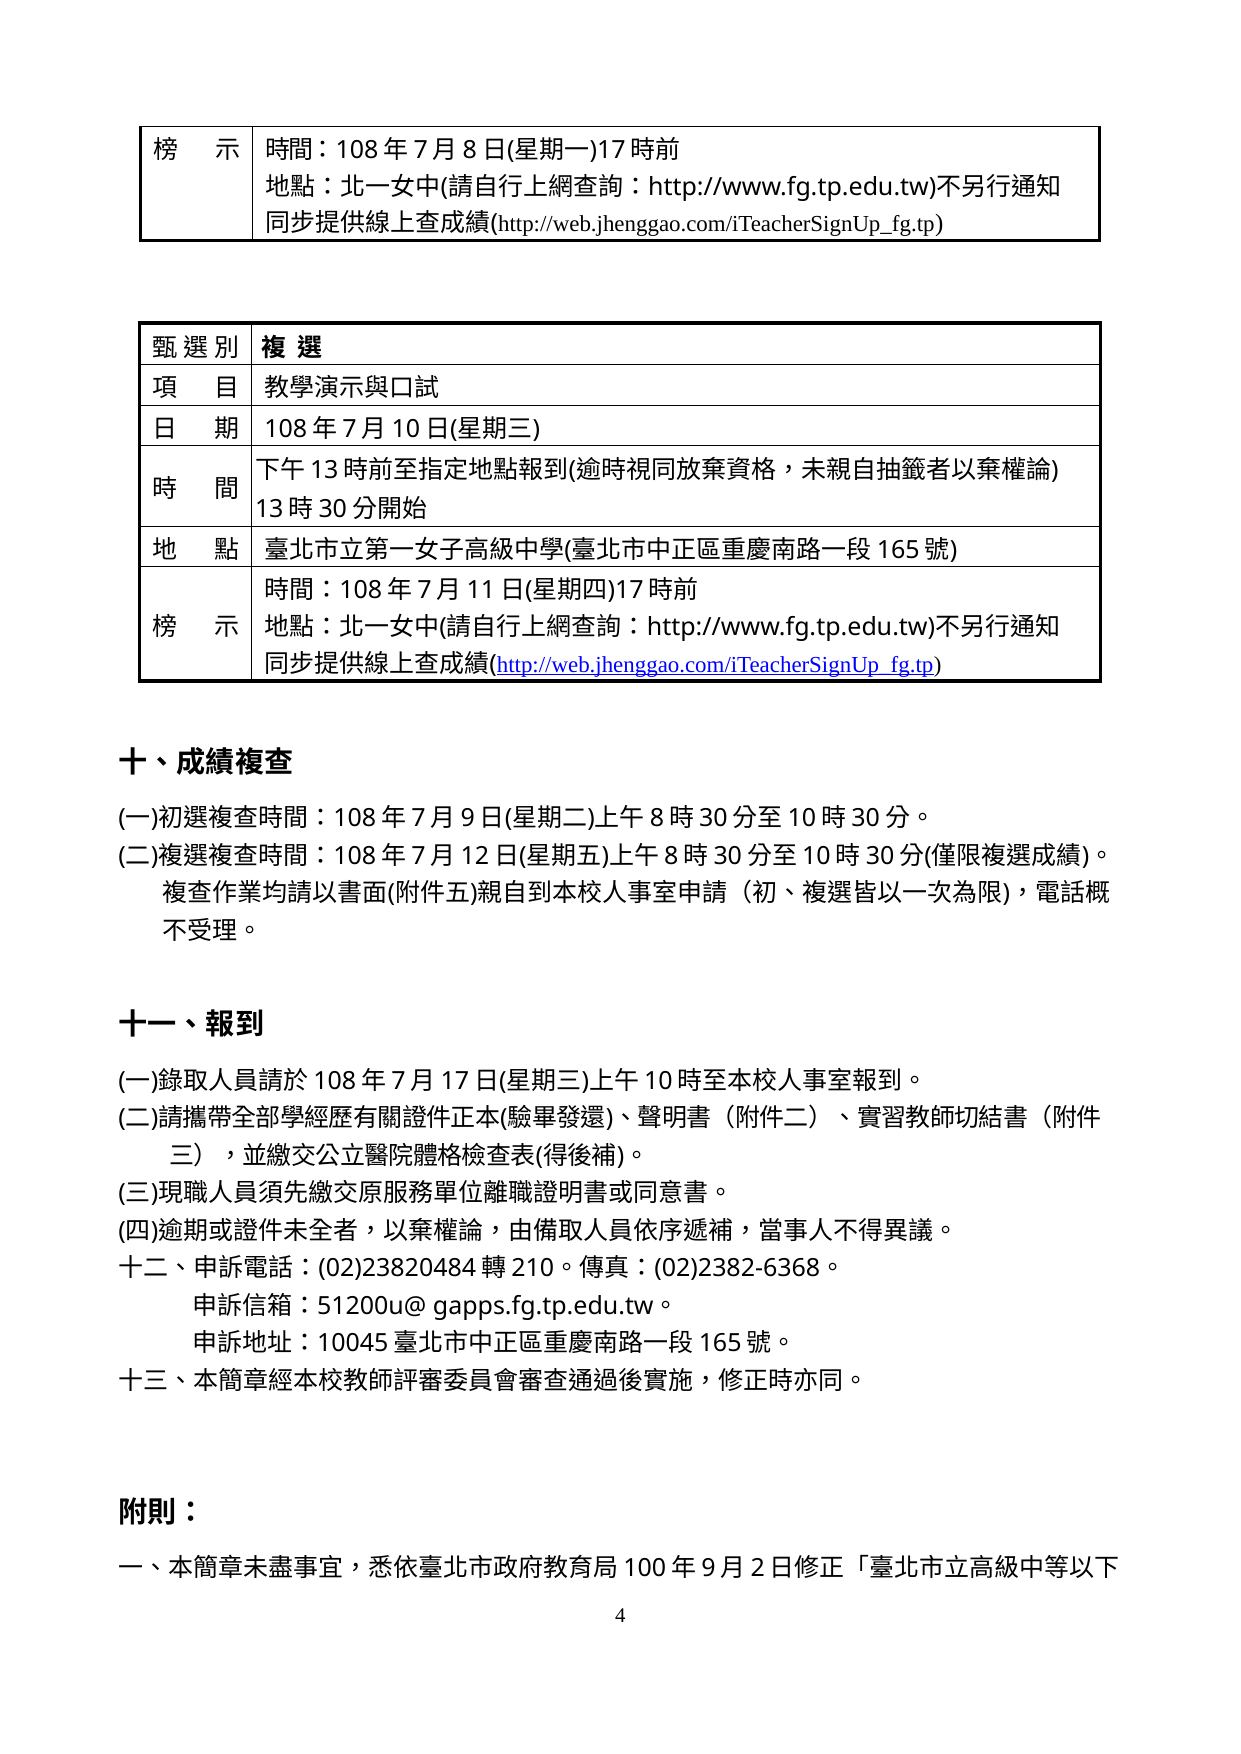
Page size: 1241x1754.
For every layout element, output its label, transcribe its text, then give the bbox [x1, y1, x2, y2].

text 附則： [118, 1472, 1122, 1547]
table_cell 榜示 [142, 127, 252, 239]
text 十二、申訴電話：(02)23820484轉210。傳真：(02)2382-6368。 [118, 1247, 1122, 1284]
table_cell 時間：108年7月8日(星期一)17時前 地點：北一女中(請自行上網查詢：http://www.fg.tp.edu.tw)不另行通知 同步提供線上查成績(http://web.jhenggao.com/iTeacherSignUp_fg.tp) [253, 127, 1098, 239]
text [118, 1547, 1122, 1584]
table_cell 臺北市立第一女子高級中學(臺北市中正區重慶南路一段165號) [252, 527, 1099, 566]
text (一)初選複查時間：108年7月9日(星期二)上午8時30分至10時30分。 [118, 797, 1122, 834]
text 十三、本簡章經本校教師評審委員會審查通過後實施，修正時亦同。 [118, 1359, 1122, 1397]
text (三)現職人員須先繳交原服務單位離職證明書或同意書。 [118, 1172, 1122, 1209]
text 申訴地址：10045臺北市中正區重慶南路一段165號。 [192, 1322, 1122, 1359]
table_header 複 選 [252, 325, 1099, 364]
table_cell 地點 [141, 527, 251, 566]
text (二)請攜帶全部學經歷有關證件正本(驗畢發還)、聲明書（附件二）、實習教師切結書（附件三），並繳交公立醫院體格檢查表(得後補)。 [118, 1097, 1122, 1172]
table_cell 項目 [141, 365, 251, 405]
table_cell 日期 [141, 406, 251, 445]
text (二)複選複查時間：108年7月12日(星期五)上午8時30分至10時30分(僅限複選成績)。 [118, 834, 1122, 872]
table_header 甄選別 [141, 325, 251, 364]
text 十、成績複查 [118, 722, 1122, 797]
table_cell 時間 [141, 446, 251, 526]
table_cell 榜示 [141, 567, 251, 679]
table_cell 108年7月10日(星期三) [252, 406, 1099, 445]
table_cell 時間：108年7月11日(星期四)17時前 地點：北一女中(請自行上網查詢：http://www.fg.tp.edu.tw)不另行通知 同步提供線上查成績(http://web.jhenggao.com/iTeacherSignUp_fg.tp) [252, 567, 1099, 679]
text 申訴信箱：51200u@ gapps.fg.tp.edu.tw。 [192, 1284, 1122, 1322]
table_cell 教學演示與口試 [252, 365, 1099, 405]
text (四)逾期或證件未全者，以棄權論，由備取人員依序遞補，當事人不得異議。 [118, 1209, 1122, 1247]
text 複查作業均請以書面(附件五)親自到本校人事室申請（初、複選皆以一次為限)，電話概不受理。 [162, 872, 1122, 947]
table_cell 下午13時前至指定地點報到(逾時視同放棄資格，未親自抽籤者以棄權論) 13時30分開始 [252, 446, 1099, 526]
text (一)錄取人員請於108年7月17日(星期三)上午10時至本校人事室報到。 [118, 1059, 1122, 1097]
text 十一、報到 [118, 984, 1122, 1059]
